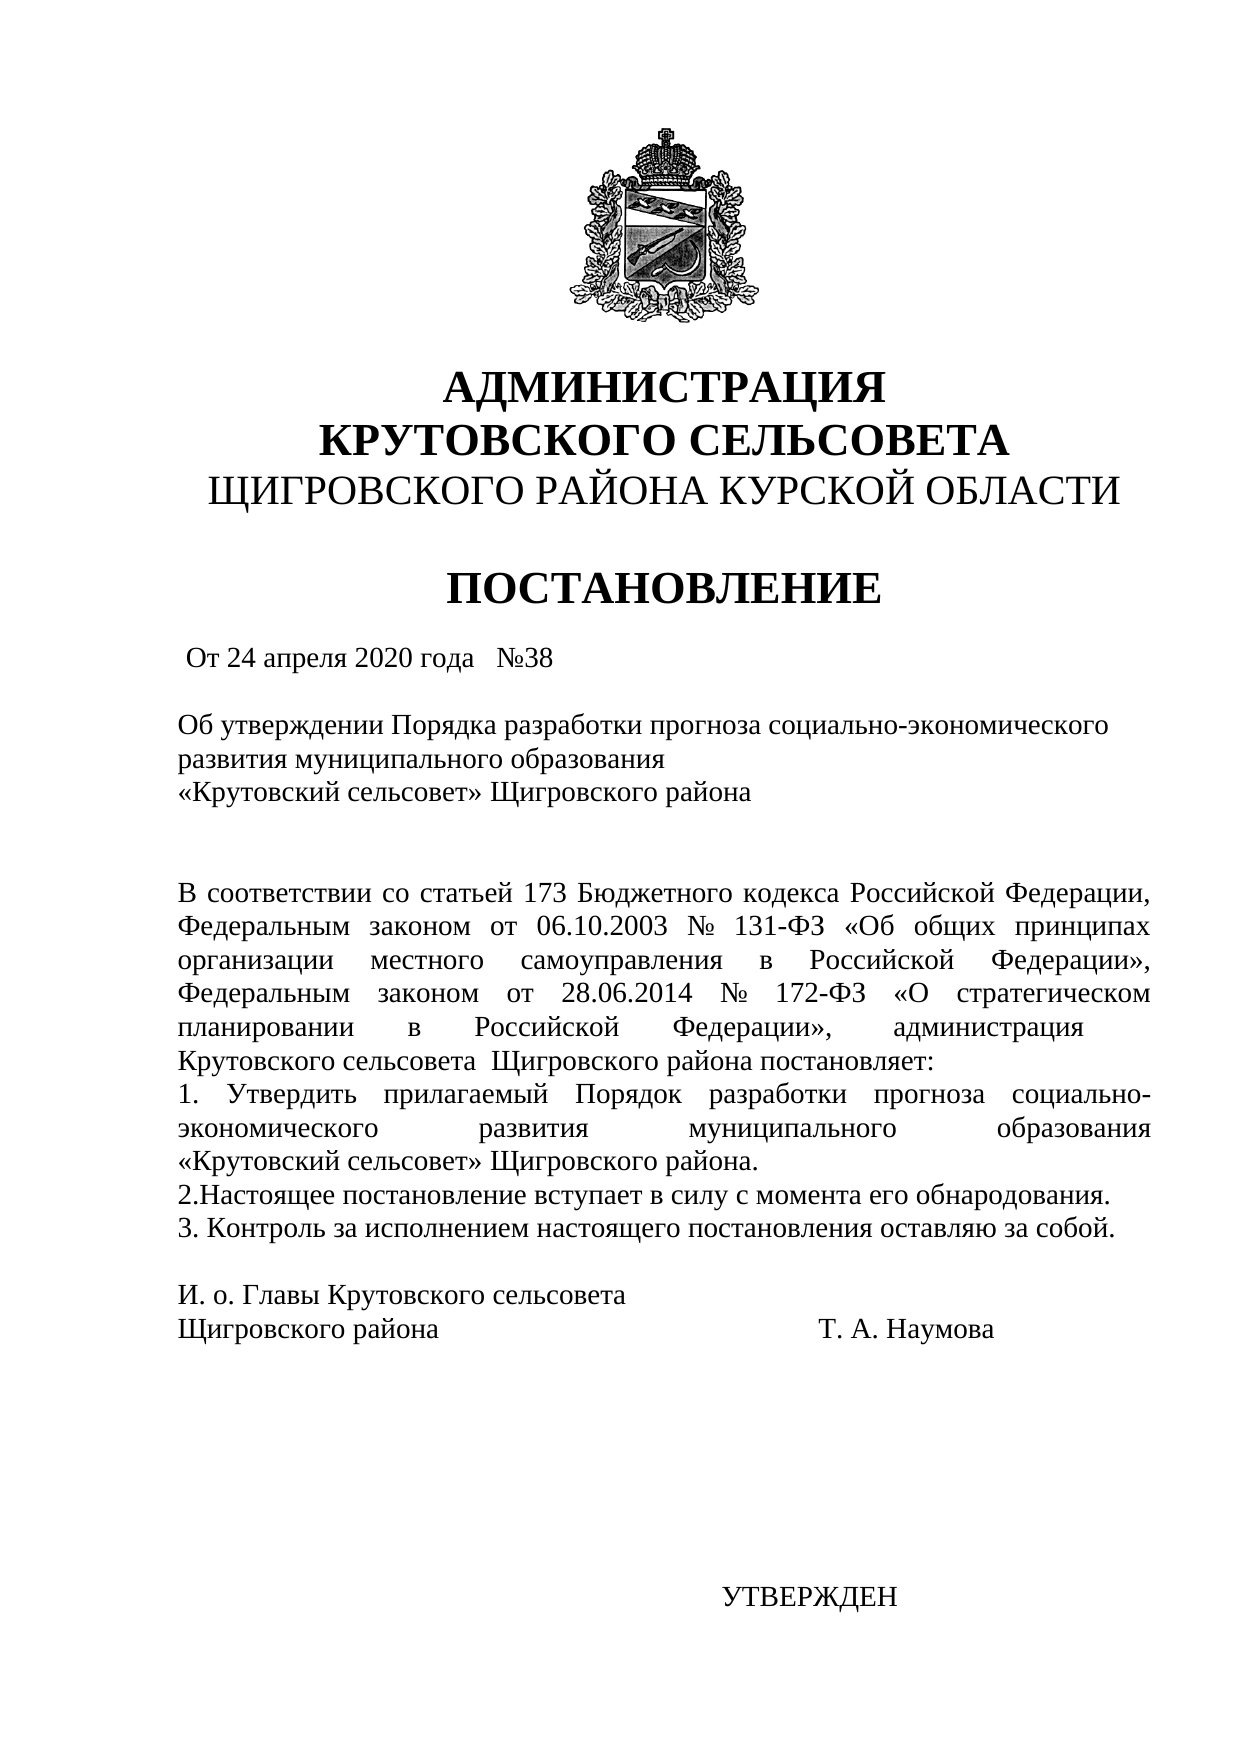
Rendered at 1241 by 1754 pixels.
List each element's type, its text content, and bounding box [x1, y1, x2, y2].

text И. о. Главы Крутовского сельсовета [177, 1277, 1152, 1311]
text УТВЕРЖДЕН [721, 1579, 1152, 1613]
text Щигровского района Т. А. Наумова [177, 1311, 1152, 1344]
text 1. Утвердить прилагаемый Порядок разработки прогноза социально-экономического развития муниципального образования «Крутовский сельсовет» Щигровского района. [177, 1076, 1152, 1177]
text 3. Контроль за исполнением настоящего постановления оставляю за собой. [177, 1210, 1152, 1244]
text КРУТОВСКОГО СЕЛЬСОВЕТА [177, 412, 1152, 465]
text От 24 апреля 2020 года №38 [177, 640, 1152, 674]
text 2.Настоящее постановление вступает в силу с момента его обнародования. [177, 1177, 1152, 1210]
text АДМИНИСТРАЦИЯ [177, 360, 1152, 412]
text ЩИГРОВСКОГО РАЙОНА КУРСКОЙ ОБЛАСТИ ПОСТАНОВЛЕНИЕ [177, 465, 1152, 614]
text Об утверждении Порядка разработки прогноза социально-экономического развития муниципального образования «Крутовский сельсовет» Щигровского района [177, 707, 1152, 808]
text В соответствии со статьей 173 Бюджетного кодекса Российской Федерации, Федеральным законом от 06.10.2003 № 131-ФЗ «Об общих принципах организации местного самоуправления в Российской Федерации», Федеральным законом от 28.06.2014 № 172-ФЗ «О стратегическом планировании в Российской Федерации», администрация Крутовского сельсовета Щигровского района постановляет: [177, 875, 1152, 1076]
